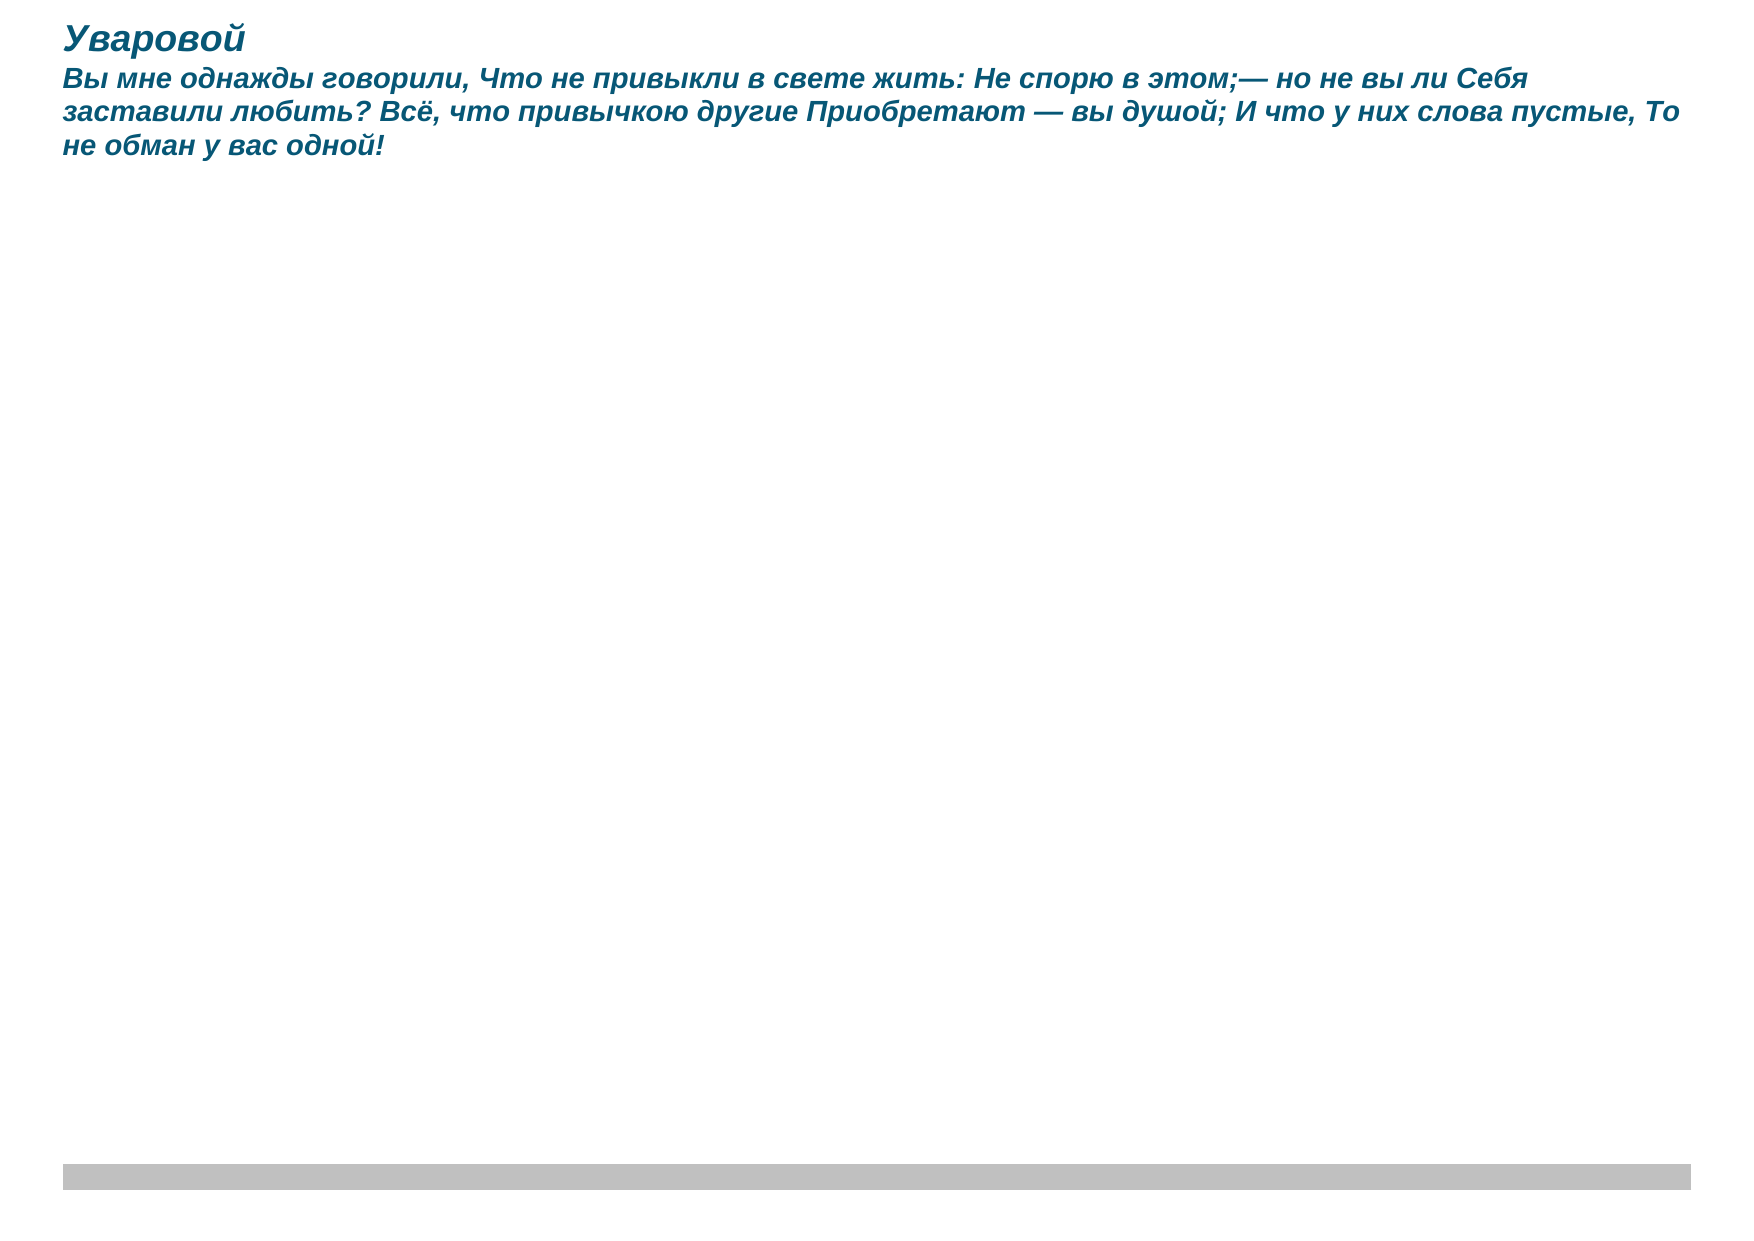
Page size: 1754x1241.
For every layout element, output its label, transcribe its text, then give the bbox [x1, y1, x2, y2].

text Вы мне однажды говорили, [62, 61, 1691, 161]
subtitle Уваровой [62, 17, 1691, 60]
